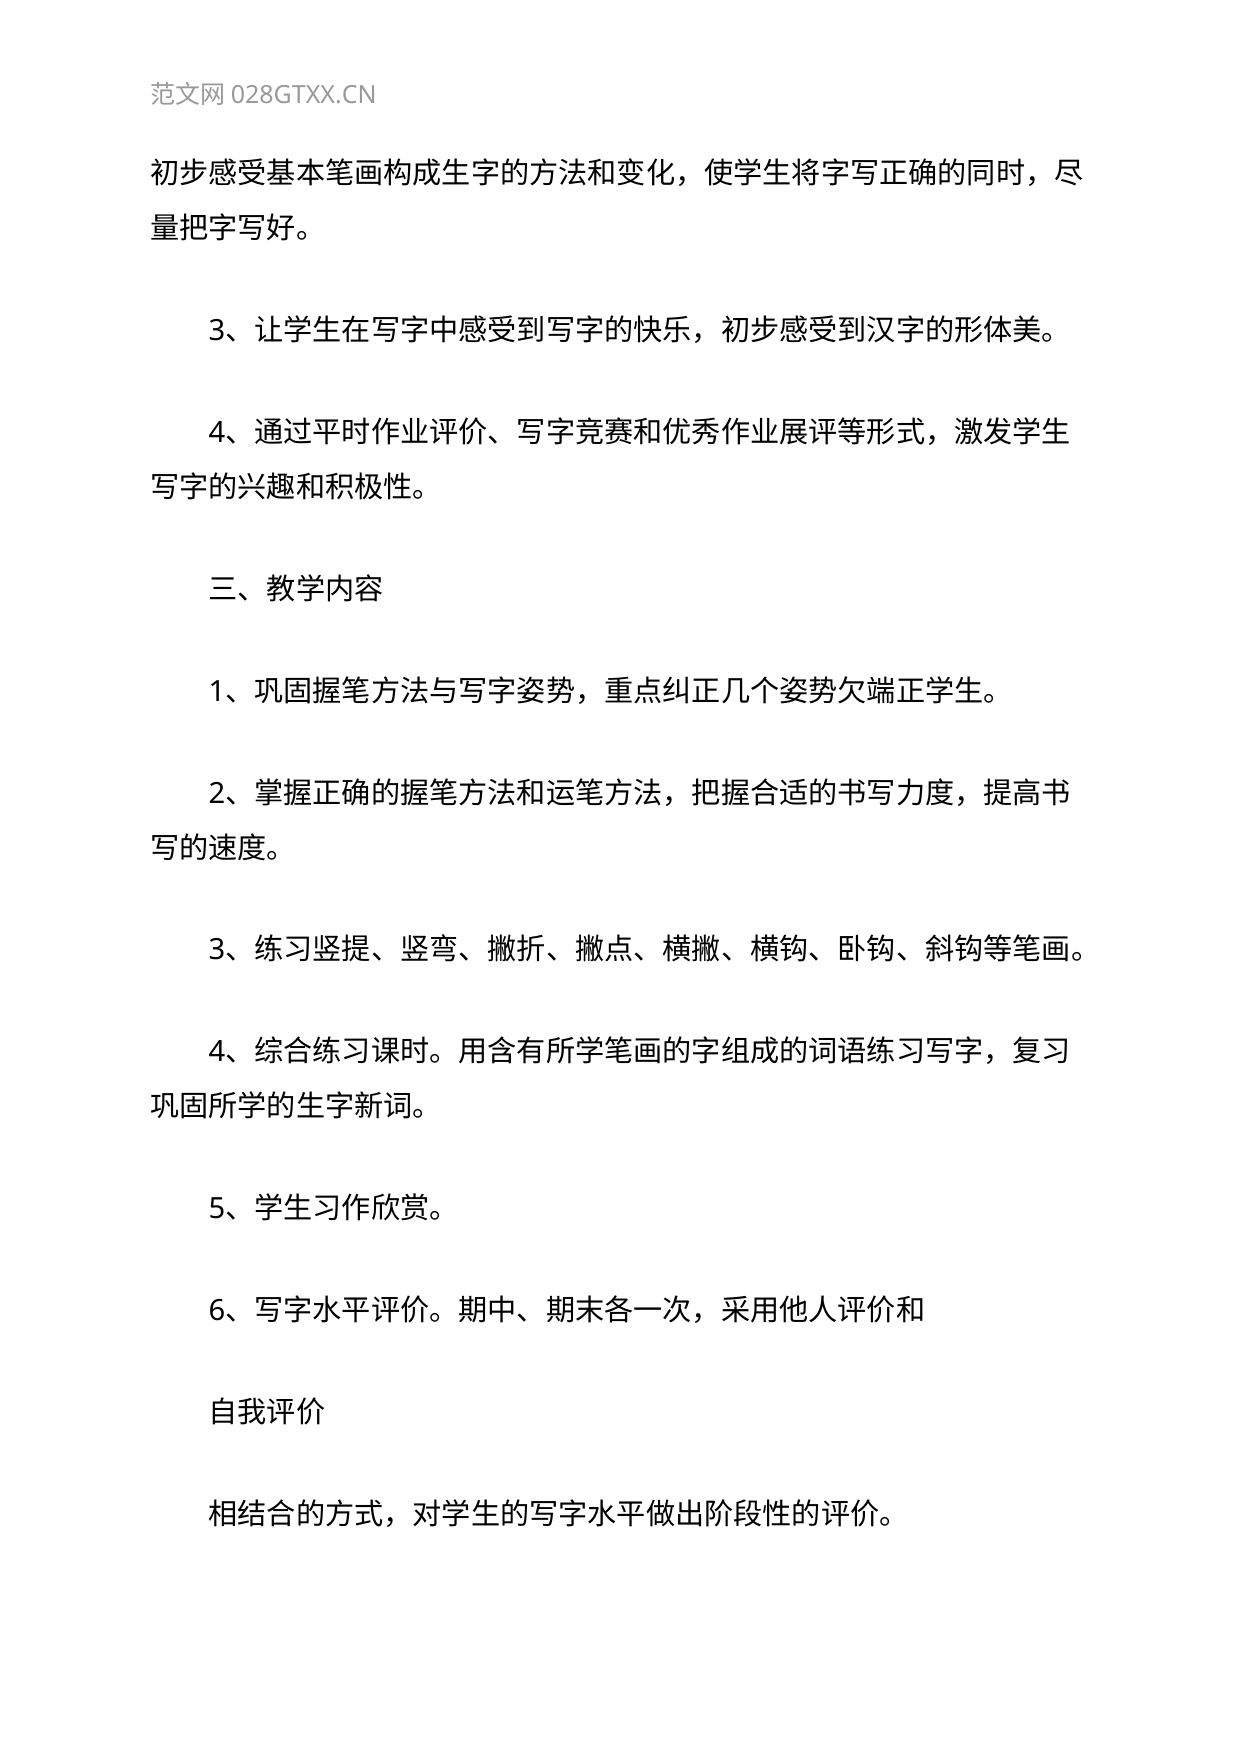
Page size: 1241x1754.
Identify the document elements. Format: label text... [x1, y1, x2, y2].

text 2、掌握正确的握笔方法和运笔方法，把握合适的书写力度，提高书写的速度。 [150, 769, 1090, 866]
text 4、综合练习课时。用含有所学笔画的字组成的词语练习写字，复习巩固所学的生字新词。 [150, 1028, 1090, 1125]
text 3、让学生在写字中感受到写字的快乐，初步感受到汉字的形体美。 [150, 307, 1090, 349]
text 相结合的方式，对学生的写字水平做出阶段性的评价。 [150, 1490, 1090, 1533]
text 1、巩固握笔方法与写字姿势，重点纠正几个姿势欠端正学生。 [150, 667, 1090, 709]
text 6、写字水平评价。期中、期末各一次，采用他人评价和 [150, 1287, 1090, 1329]
text 4、通过平时作业评价、写字竞赛和优秀作业展评等形式，激发学生写字的兴趣和积极性。 [150, 409, 1090, 506]
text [150, 150, 1090, 247]
text 3、练习竖提、竖弯、撇折、撇点、横撇、横钩、卧钩、斜钩等笔画。 [150, 926, 1090, 968]
text 5、学生习作欣赏。 [150, 1185, 1090, 1227]
text 三、教学内容 [150, 565, 1090, 608]
text 自我评价 [150, 1389, 1090, 1431]
